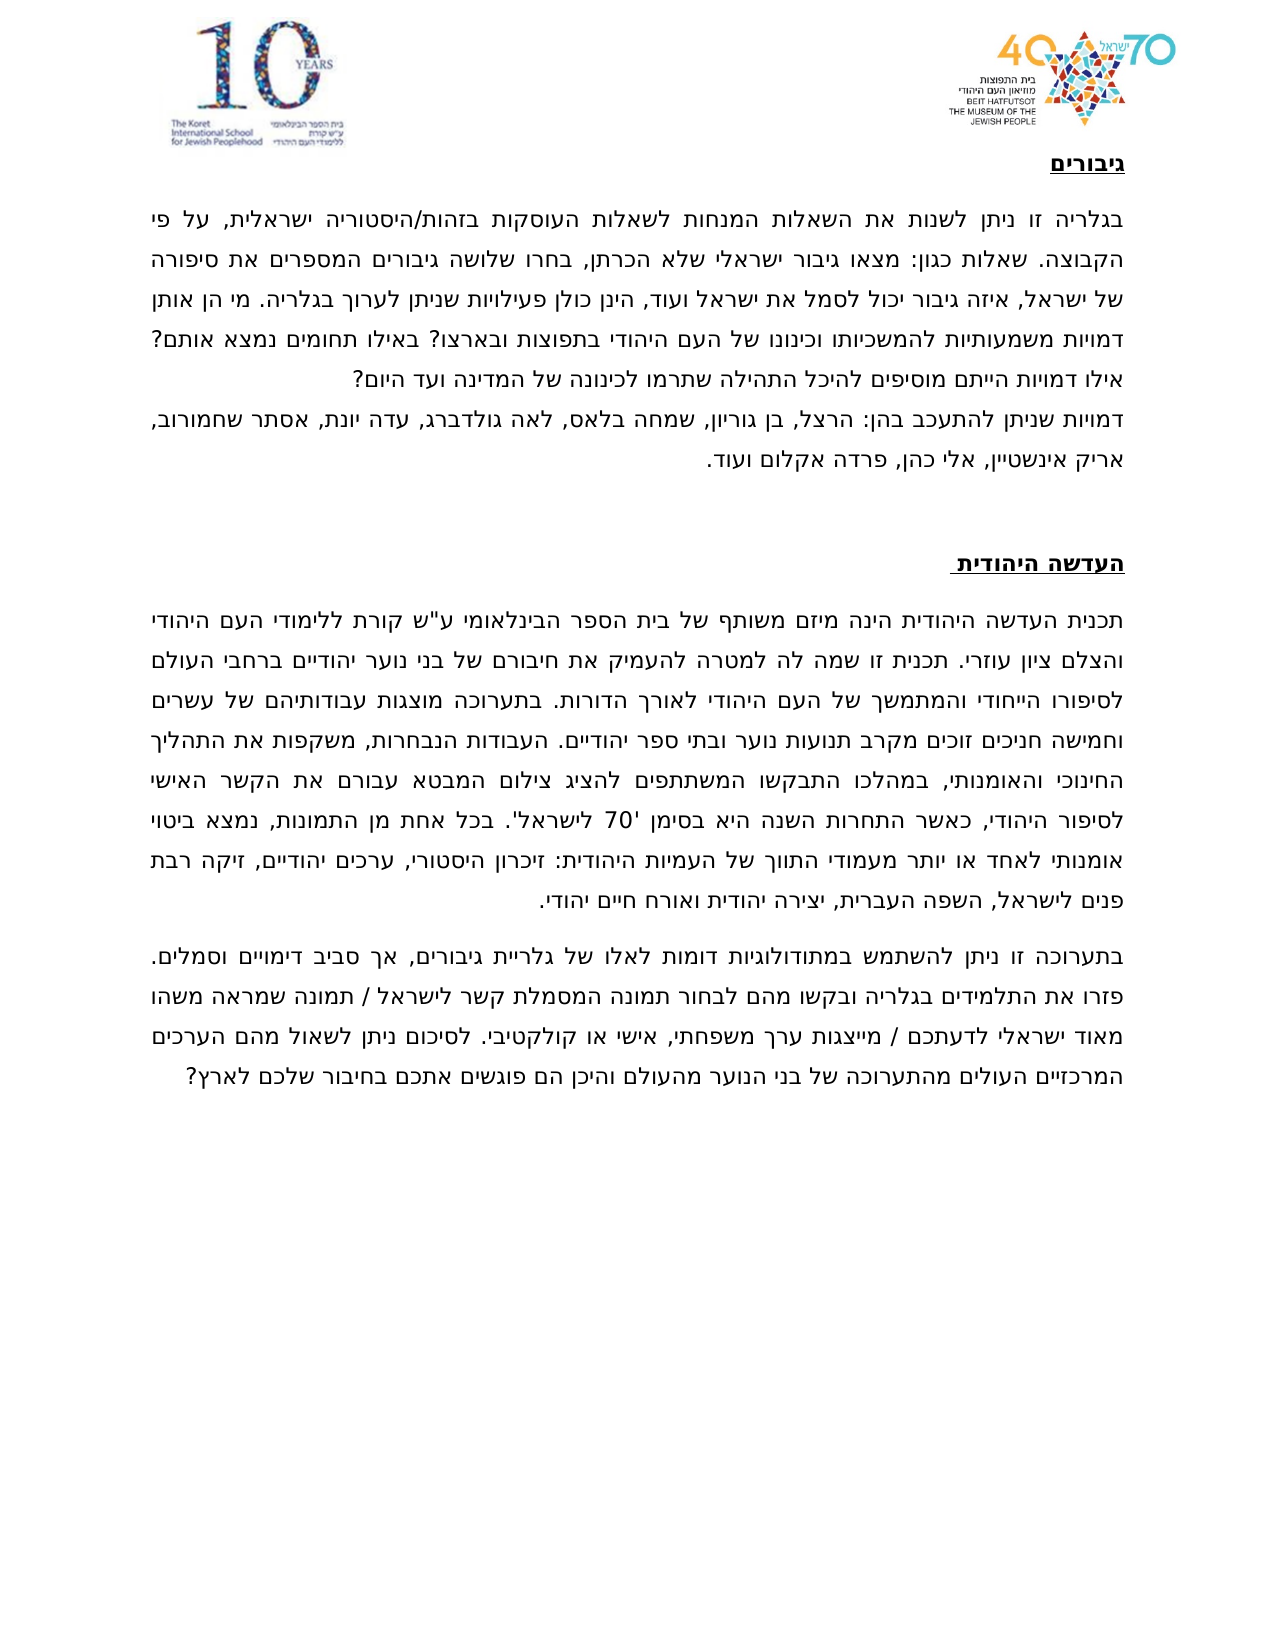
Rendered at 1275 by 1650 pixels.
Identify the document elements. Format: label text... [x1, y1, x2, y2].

text תכנית העדשה היהודית הינה מיזם משותף של בית הספר הבינלאומי ע"ש קורת ללימודי העם היהודי והצלם ציון עוזרי. תכנית זו שמה לה למטרה להעמיק את חיבורם של בני נוער יהודיים ברחבי העולם לסיפורו הייחודי והמתמשך של העם היהודי לאורך הדורות. בתערוכה מוצגות עבודותיהם של עשרים וחמישה חניכים זוכים מקרב תנועות נוער ובתי ספר יהודיים. העבודות הנבחרות, משקפות את התהליך החינוכי והאומנותי, במהלכו התבקשו המשתתפים להציג צילום המבטא עבורם את הקשר האישי לסיפור היהודי, כאשר התחרות השנה היא בסימן '70 לישראל'. בכל אחת מן התמונות, נמצא ביטוי אומנותי לאחד או יותר מעמודי התווך של העמיות היהודית: זיכרון היסטורי, ערכים יהודיים, זיקה רבת פנים לישראל, השפה העברית, יצירה יהודית ואורח חיים יהודי. [150, 607, 1125, 913]
picture [917, 0, 1193, 158]
text בתערוכה זו ניתן להשתמש במתודולוגיות דומות לאלו של גלריית גיבורים, אך סביב דימויים וסמלים. פזרו את התלמידים בגלריה ובקשו מהם לבחור תמונה המסמלת קשר לישראל / תמונה שמראה משהו מאוד ישראלי לדעתכם / מייצגות ערך משפחתי, אישי או קולקטיבי. לסיכום ניתן לשאול מהם הערכים המרכזיים העולים מהתערוכה של בני הנוער מהעולם והיכן הם פוגשים אתכם בחיבור שלכם לארץ? [150, 943, 1125, 1090]
picture [150, 17, 371, 150]
text העדשה היהודית [150, 550, 1125, 577]
text גיבורים [150, 150, 1125, 177]
text דמויות שניתן להתעכב בהן: הרצל, בן גוריון, שמחה בלאס, לאה גולדברג, עדה יונת, אסתר שחמורוב, אריק אינשטיין, אלי כהן, פרדה אקלום ועוד. [150, 407, 1125, 473]
text בגלריה זו ניתן לשנות את השאלות המנחות לשאלות העוסקות בזהות/היסטוריה ישראלית, על פי הקבוצה. שאלות כגון: מצאו גיבור ישראלי שלא הכרתן, בחרו שלושה גיבורים המספרים את סיפורה של ישראל, איזה גיבור יכול לסמל את ישראל ועוד, הינן כולן פעילויות שניתן לערוך בגלריה. מי הן אותן דמויות משמעותיות להמשכיותו וכינונו של העם היהודי בתפוצות ובארצו? באילו תחומים נמצא אותם? אילו דמויות הייתם מוסיפים להיכל התהילה שתרמו לכינונה של המדינה ועד היום? [150, 207, 1125, 393]
